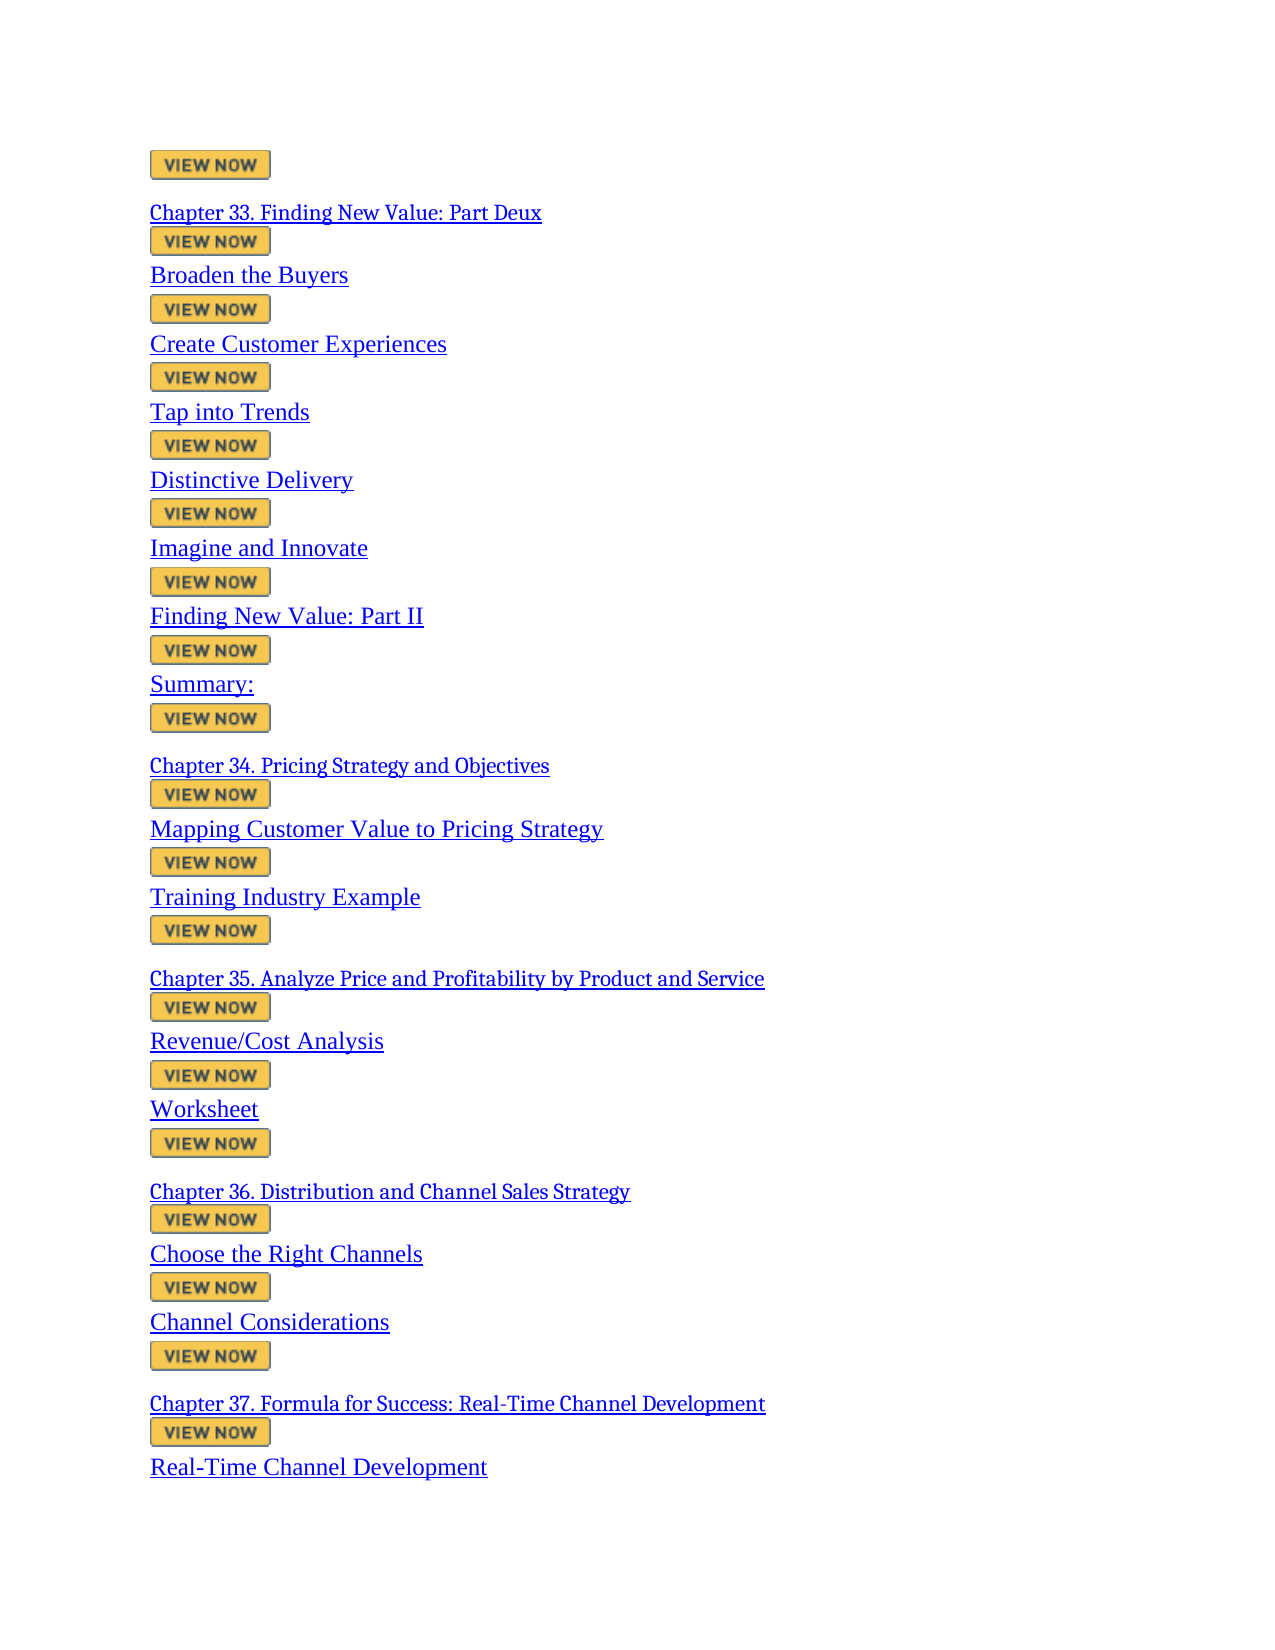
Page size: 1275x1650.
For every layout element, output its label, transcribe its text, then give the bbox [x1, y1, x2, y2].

text Broaden the Buyers [150, 261, 1125, 289]
text Distinctive Delivery [150, 465, 1125, 494]
text Channel Considerations [150, 1307, 1125, 1336]
picture [150, 1204, 271, 1234]
text Create Customer Experiences [150, 329, 1125, 357]
text Worksheet [150, 1094, 1125, 1123]
picture [150, 1417, 271, 1447]
picture [150, 498, 271, 528]
text Training Industry Example [150, 882, 1125, 911]
text Summary: [150, 669, 1125, 698]
picture [150, 1341, 271, 1371]
picture [150, 1128, 271, 1158]
text Choose the Right Channels [150, 1239, 1125, 1268]
picture [150, 362, 271, 392]
text Revenue/Cost Analysis [150, 1026, 1125, 1055]
picture [150, 294, 271, 324]
picture [150, 150, 271, 180]
picture [150, 779, 271, 809]
subtitle Chapter 34. Pricing Strategy and Objectives [150, 753, 1125, 779]
text Real-Time Channel Development [150, 1452, 1125, 1480]
picture [150, 992, 271, 1022]
picture [150, 703, 271, 733]
picture [150, 1272, 271, 1302]
text Mapping Customer Value to Pricing Strategy [150, 814, 1125, 843]
picture [150, 1060, 271, 1090]
picture [150, 847, 271, 877]
subtitle Chapter 36. Distribution and Channel Sales Strategy [150, 1178, 1125, 1205]
picture [150, 226, 271, 256]
subtitle Chapter 33. Finding New Value: Part Deux [150, 200, 1125, 226]
text Imagine and Innovate [150, 533, 1125, 562]
text Tap into Trends [150, 397, 1125, 426]
picture [150, 430, 271, 460]
picture [150, 635, 271, 665]
picture [150, 567, 271, 597]
text Finding New Value: Part II [150, 601, 1125, 630]
subtitle Chapter 35. Analyze Price and Profitability by Product and Service [150, 966, 1125, 992]
picture [150, 915, 271, 945]
subtitle Chapter 37. Formula for Success: Real-Time Channel Development [150, 1391, 1125, 1417]
